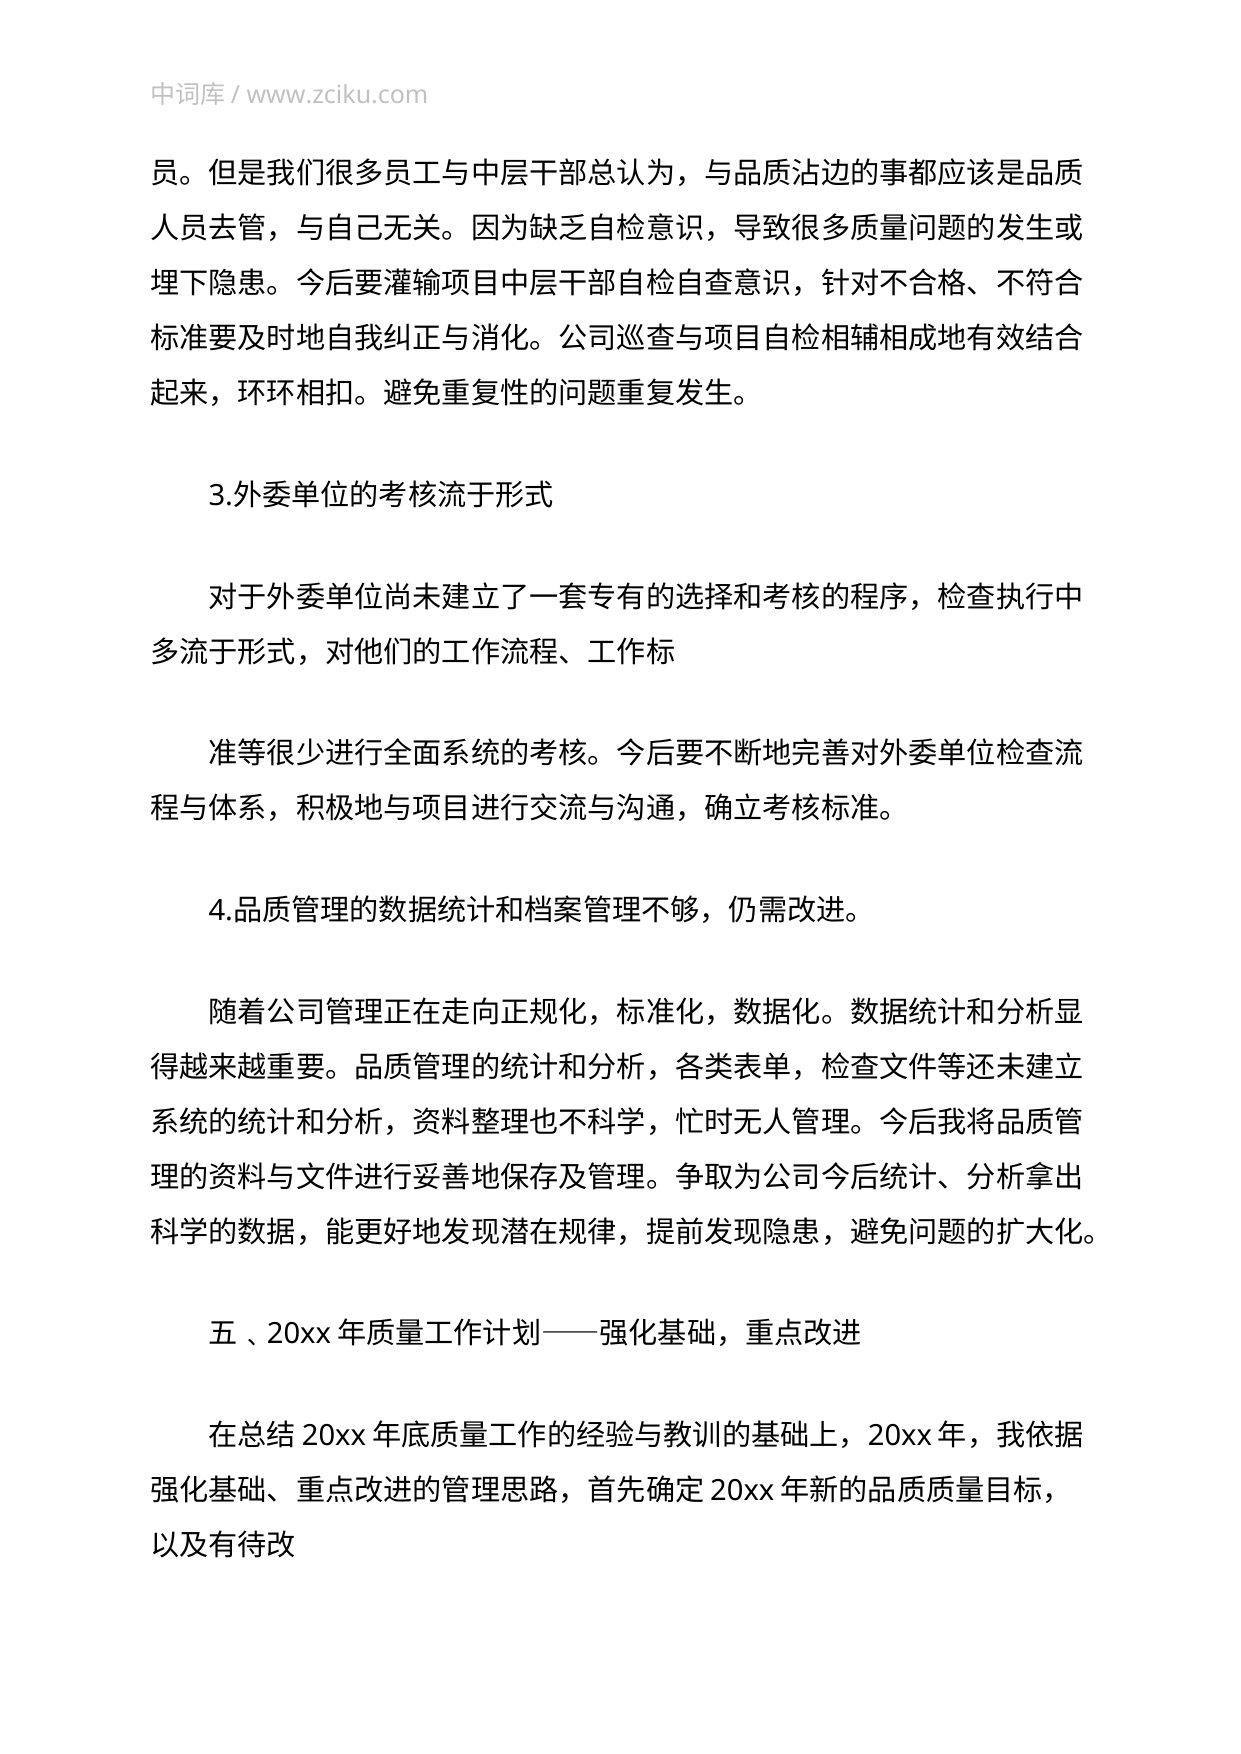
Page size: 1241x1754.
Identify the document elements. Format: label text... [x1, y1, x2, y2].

text 准等很少进行全面系统的考核。今后要不断地完善对外委单位检查流程与体系，积极地与项目进行交流与沟通，确立考核标准。 [150, 730, 1090, 827]
text 对于外委单位尚未建立了一套专有的选择和考核的程序，检查执行中多流于形式，对他们的工作流程、工作标 [150, 573, 1090, 671]
text 随着公司管理正在走向正规化，标准化，数据化。数据统计和分析显得越来越重要。品质管理的统计和分析，各类表单，检查文件等还未建立系统的统计和分析，资料整理也不科学，忙时无人管理。今后我将品质管理的资料与文件进行妥善地保存及管理。争取为公司今后统计、分析拿出科学的数据，能更好地发现潜在规律，提前发现隐患，避免问题的扩大化。 [150, 989, 1090, 1251]
text 4.品质管理的数据统计和档案管理不够，仍需改进。 [150, 887, 1090, 929]
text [150, 150, 1090, 412]
text 五﹑20xx年质量工作计划——强化基础，重点改进 [150, 1310, 1090, 1352]
text 在总结20xx年底质量工作的经验与教训的基础上，20xx年，我依据强化基础、重点改进的管理思路，首先确定20xx年新的品质质量目标，以及有待改 [150, 1412, 1090, 1564]
text 3.外委单位的考核流于形式 [150, 471, 1090, 514]
